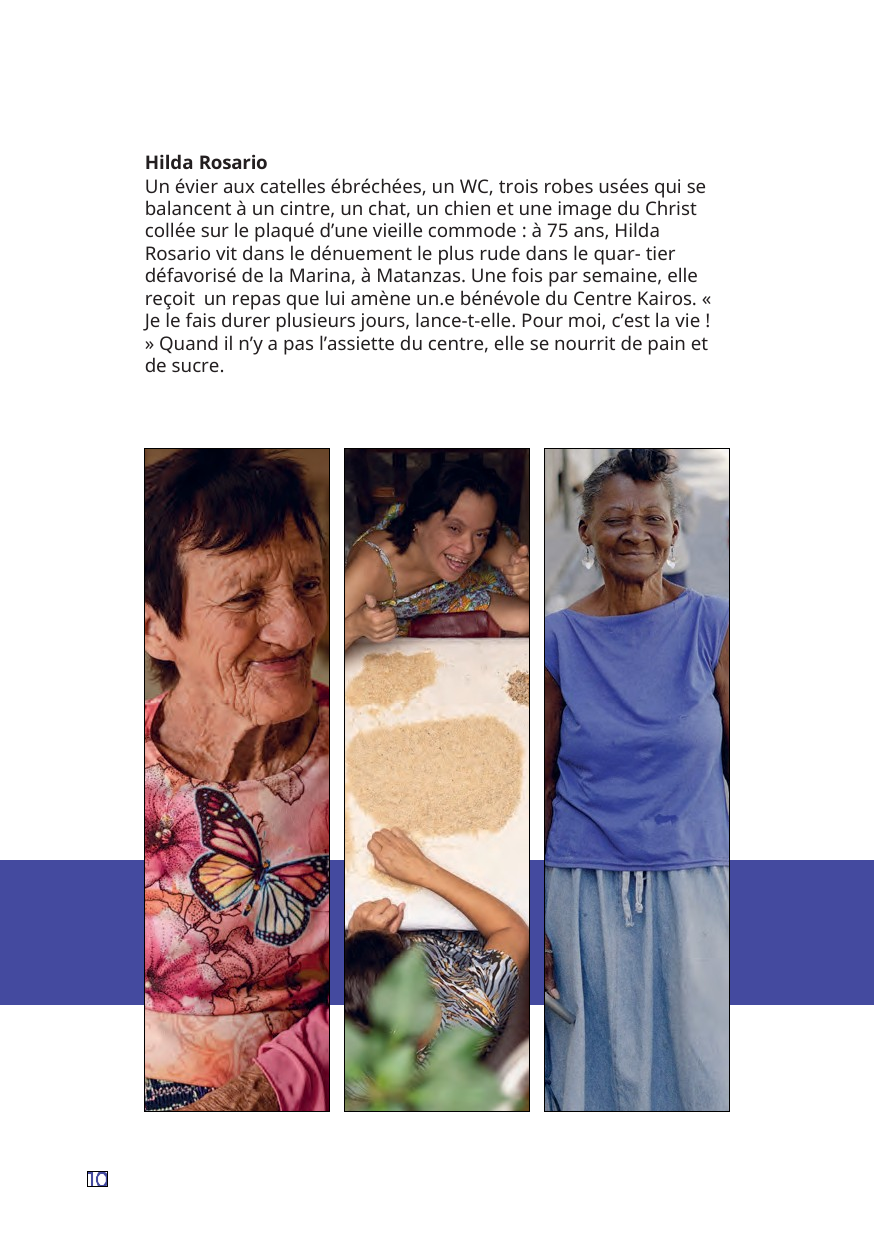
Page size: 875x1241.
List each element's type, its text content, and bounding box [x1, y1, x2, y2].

picture [88, 1172, 107, 1186]
picture [345, 449, 529, 1111]
picture [145, 449, 329, 1111]
picture [545, 449, 729, 1111]
text Un évier aux catelles ébréchées, un WC, trois robes usées qui se balancent à un cintre, un chat, un chien et une image du Christ collée sur le plaqué d’une vieille commode : à 75 ans, Hilda Rosario vit dans le dénuement le plus rude dans le quar- tier défavorisé de la Marina, à Matanzas. Une fois par semaine, elle reçoit un repas que lui amène un.e bénévole du Centre Kairos. « Je le fais durer plusieurs jours, lance-t-elle. Pour moi, c’est la vie ! » Quand il n’y a pas l’assiette du centre, elle se nourrit de pain et de sucre. [144, 175, 719, 378]
text Hilda Rosario [144, 150, 874, 174]
